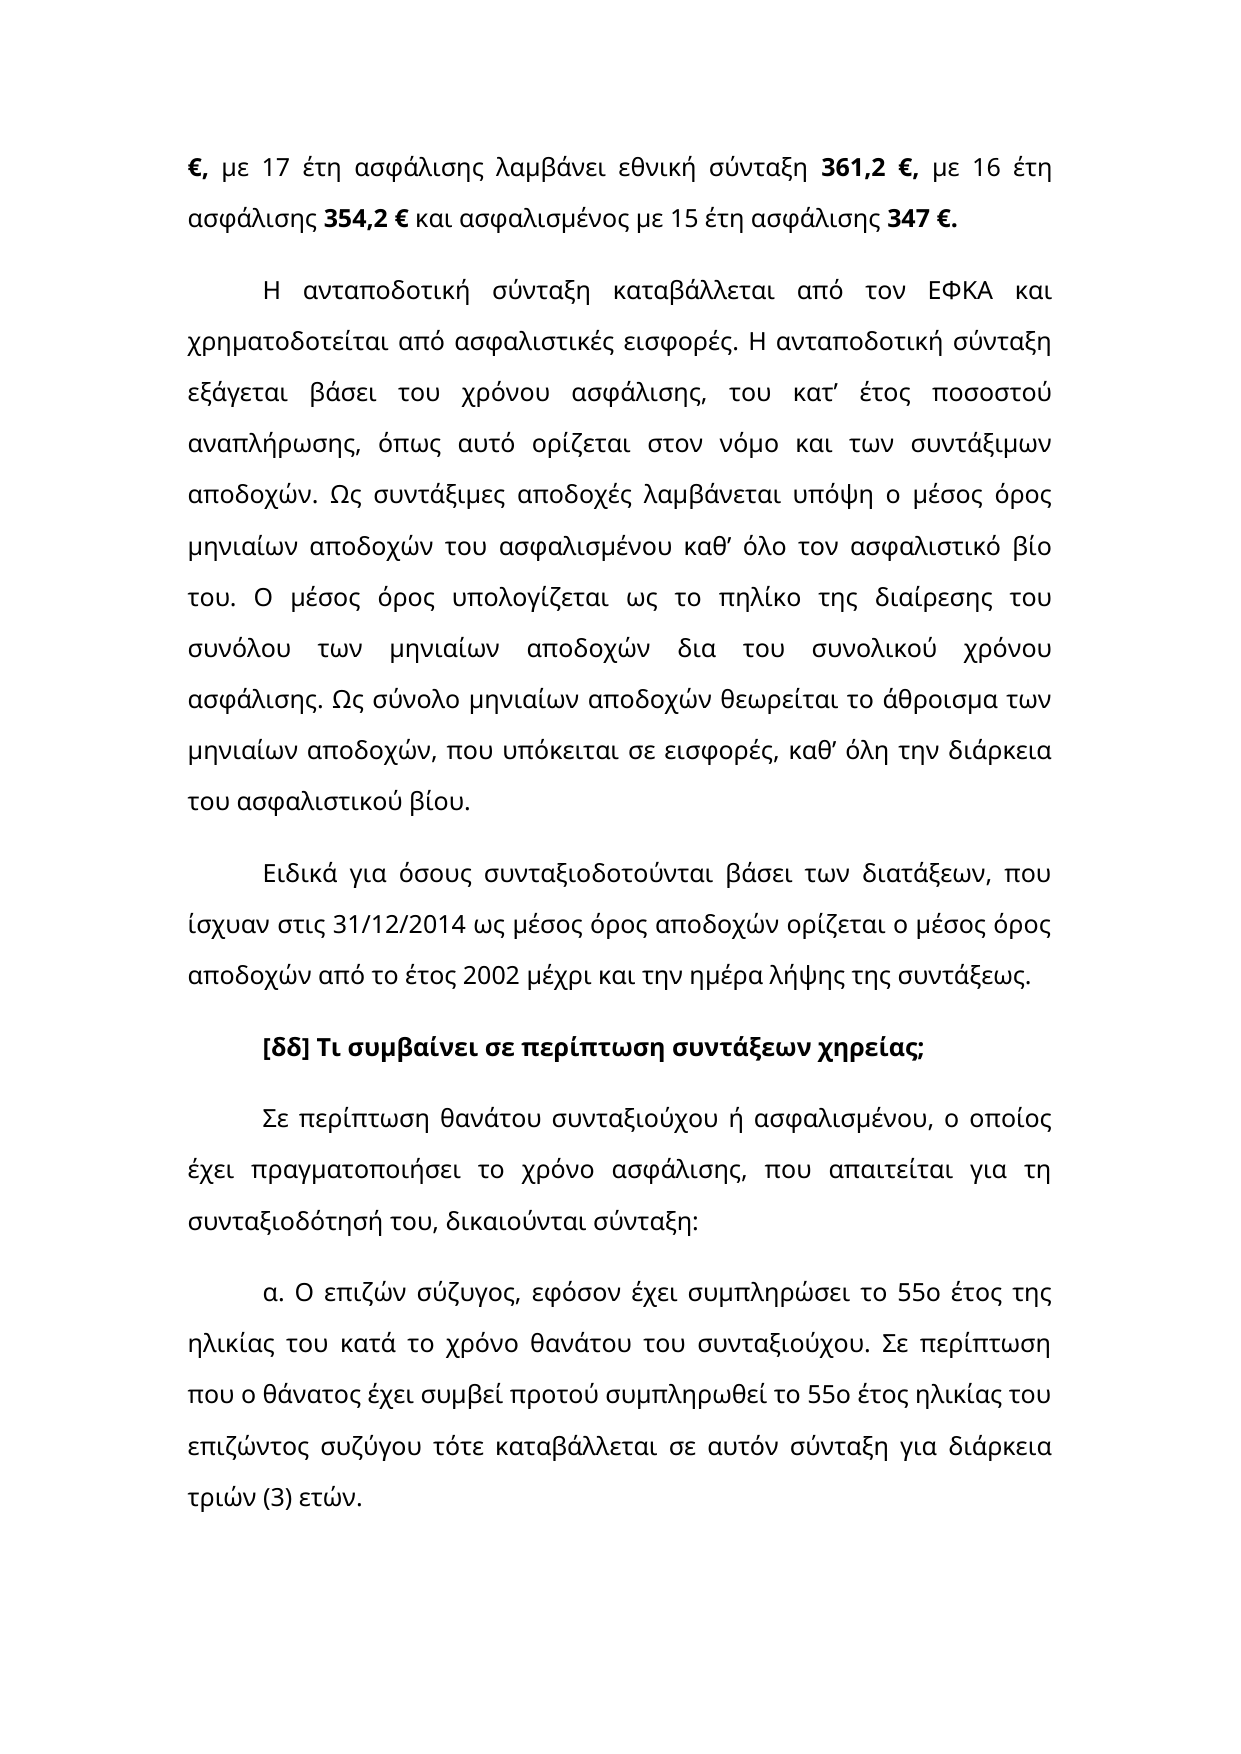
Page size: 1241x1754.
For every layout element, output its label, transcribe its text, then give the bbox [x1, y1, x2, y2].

text α. Ο επιζών σύζυγος, εφόσον έχει συμπληρώσει το 55ο έτος της ηλικίας του κατά το χρόνο θανάτου του συνταξιούχου. Σε περίπτωση που ο θάνατος έχει συμβεί προτού συμπληρωθεί το 55ο έτος ηλικίας του επιζώντος συζύγου τότε καταβάλλεται σε αυτόν σύνταξη για διάρκεια τριών (3) ετών. [187, 1275, 1053, 1513]
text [187, 150, 1053, 235]
text Ειδικά για όσους συνταξιοδοτούνται βάσει των διατάξεων, που ίσχυαν στις 31/12/2014 ως μέσος όρος αποδοχών ορίζεται ο μέσος όρος αποδοχών από το έτος 2002 μέχρι και την ημέρα λήψης της συντάξεως. [187, 855, 1053, 991]
text [δδ] Τι συμβαίνει σε περίπτωση συντάξεων χηρείας; [187, 1029, 1053, 1063]
text Σε περίπτωση θανάτου συνταξιούχου ή ασφαλισμένου, ο οποίος έχει πραγματοποιήσει το χρόνο ασφάλισης, που απαιτείται για τη συνταξιοδότησή του, δικαιούνται σύνταξη: [187, 1101, 1053, 1237]
text Η ανταποδοτική σύνταξη καταβάλλεται από τον ΕΦΚΑ και χρηματοδοτείται από ασφαλιστικές εισφορές. Η ανταποδοτική σύνταξη εξάγεται βάσει του χρόνου ασφάλισης, του κατ’ έτος ποσοστού αναπλήρωσης, όπως αυτό ορίζεται στον νόμο και των συντάξιμων αποδοχών. Ως συντάξιμες αποδοχές λαμβάνεται υπόψη ο μέσος όρος μηνιαίων αποδοχών του ασφαλισμένου καθ’ όλο τον ασφαλιστικό βίο του. Ο μέσος όρος υπολογίζεται ως το πηλίκο της διαίρεσης του συνόλου των μηνιαίων αποδοχών δια του συνολικού χρόνου ασφάλισης. Ως σύνολο μηνιαίων αποδοχών θεωρείται το άθροισμα των μηνιαίων αποδοχών, που υπόκειται σε εισφορές, καθ’ όλη την διάρκεια του ασφαλιστικού βίου. [187, 273, 1053, 817]
